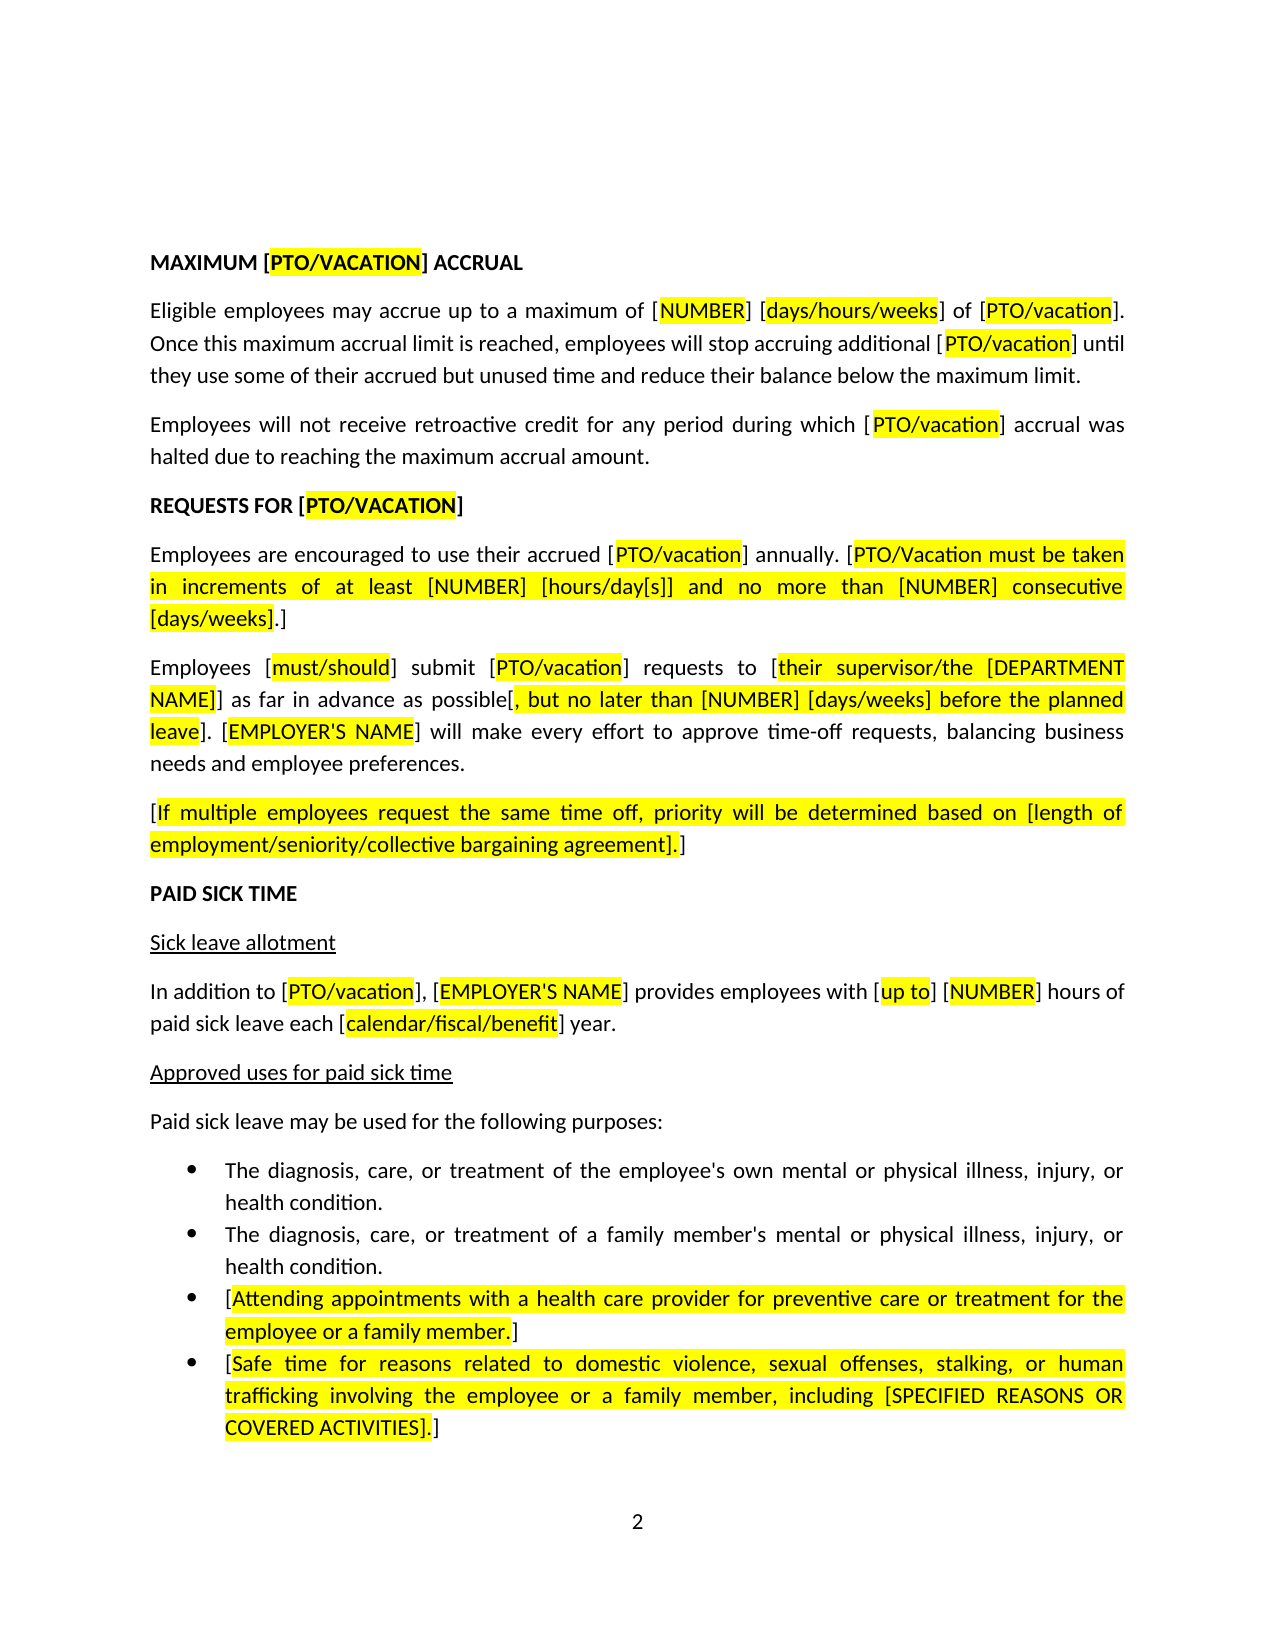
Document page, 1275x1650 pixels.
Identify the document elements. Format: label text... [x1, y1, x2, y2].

text PAID SICK TIME [150, 879, 1125, 907]
text Sick leave allotment [150, 928, 1125, 956]
text Employees are encouraged to use their accrued [PTO/vacation] annually. [PTO/Vacation must be taken in increments of at least [NUMBER] [hours/day[s]] and no more than [NUMBER] consecutive [days/weeks].] [150, 600, 1125, 632]
list [Safe time for reasons related to domestic violence, sexual offenses, stalking, or human trafficking involving the employee or a family member, including [SPECIFIED REASONS OR COVERED ACTIVITIES].] [187, 1349, 1125, 1441]
text In addition to [PTO/vacation], [EMPLOYER'S NAME] provides employees with [up to] [NUMBER] hours of paid sick leave each [calendar/fiscal/benefit] year. [150, 977, 1125, 1037]
text MAXIMUM [PTO/VACATION] ACCRUAL [421, 248, 1125, 276]
text MAXIMUM [PTO/VACATION] ACCRUAL [150, 248, 270, 276]
text Eligible employees may accrue up to a maximum of [NUMBER] [days/hours/weeks] of [PTO/vacation]. Once this maximum accrual limit is reached, employees will stop accruing additional [PTO/vacation] until they use some of their accrued but unused time and reduce their balance below the maximum limit. [150, 297, 1125, 389]
list [Attending appointments with a health care provider for preventive care or treatment for the employee or a family member.] [187, 1284, 1125, 1345]
text REQUESTS FOR [PTO/VACATION] [456, 491, 1125, 519]
text Approved uses for paid sick time [150, 1058, 1125, 1086]
text Employees will not receive retroactive credit for any period during which [PTO/vacation] accrual was halted due to reaching the maximum accrual amount. [150, 410, 1125, 470]
text Paid sick leave may be used for the following purposes: [150, 1107, 1125, 1135]
text REQUESTS FOR [PTO/VACATION] [150, 491, 306, 519]
text Employees [must/should] submit [PTO/vacation] requests to [their supervisor/the [DEPARTMENT NAME]] as far in advance as possible[, but no later than [NUMBER] [days/weeks] before the planned leave]. [EMPLOYER'S NAME] will make every effort to approve time-off requests, balancing business needs and employee preferences. [150, 653, 1125, 777]
text [If multiple employees request the same time off, priority will be determined based on [length of employment/seniority/collective bargaining agreement].] [150, 798, 1125, 858]
list The diagnosis, care, or treatment of a family member's mental or physical illness, injury, or health condition. [187, 1220, 1125, 1280]
list The diagnosis, care, or treatment of the employee's own mental or physical illness, injury, or health condition. [187, 1156, 1125, 1216]
text Employees are encouraged to use their accrued [PTO/vacation] annually. [PTO/Vacation must be taken in increments of at least [NUMBER] [hours/day[s]] and no more than [NUMBER] consecutive [days/weeks].] [150, 540, 1125, 572]
